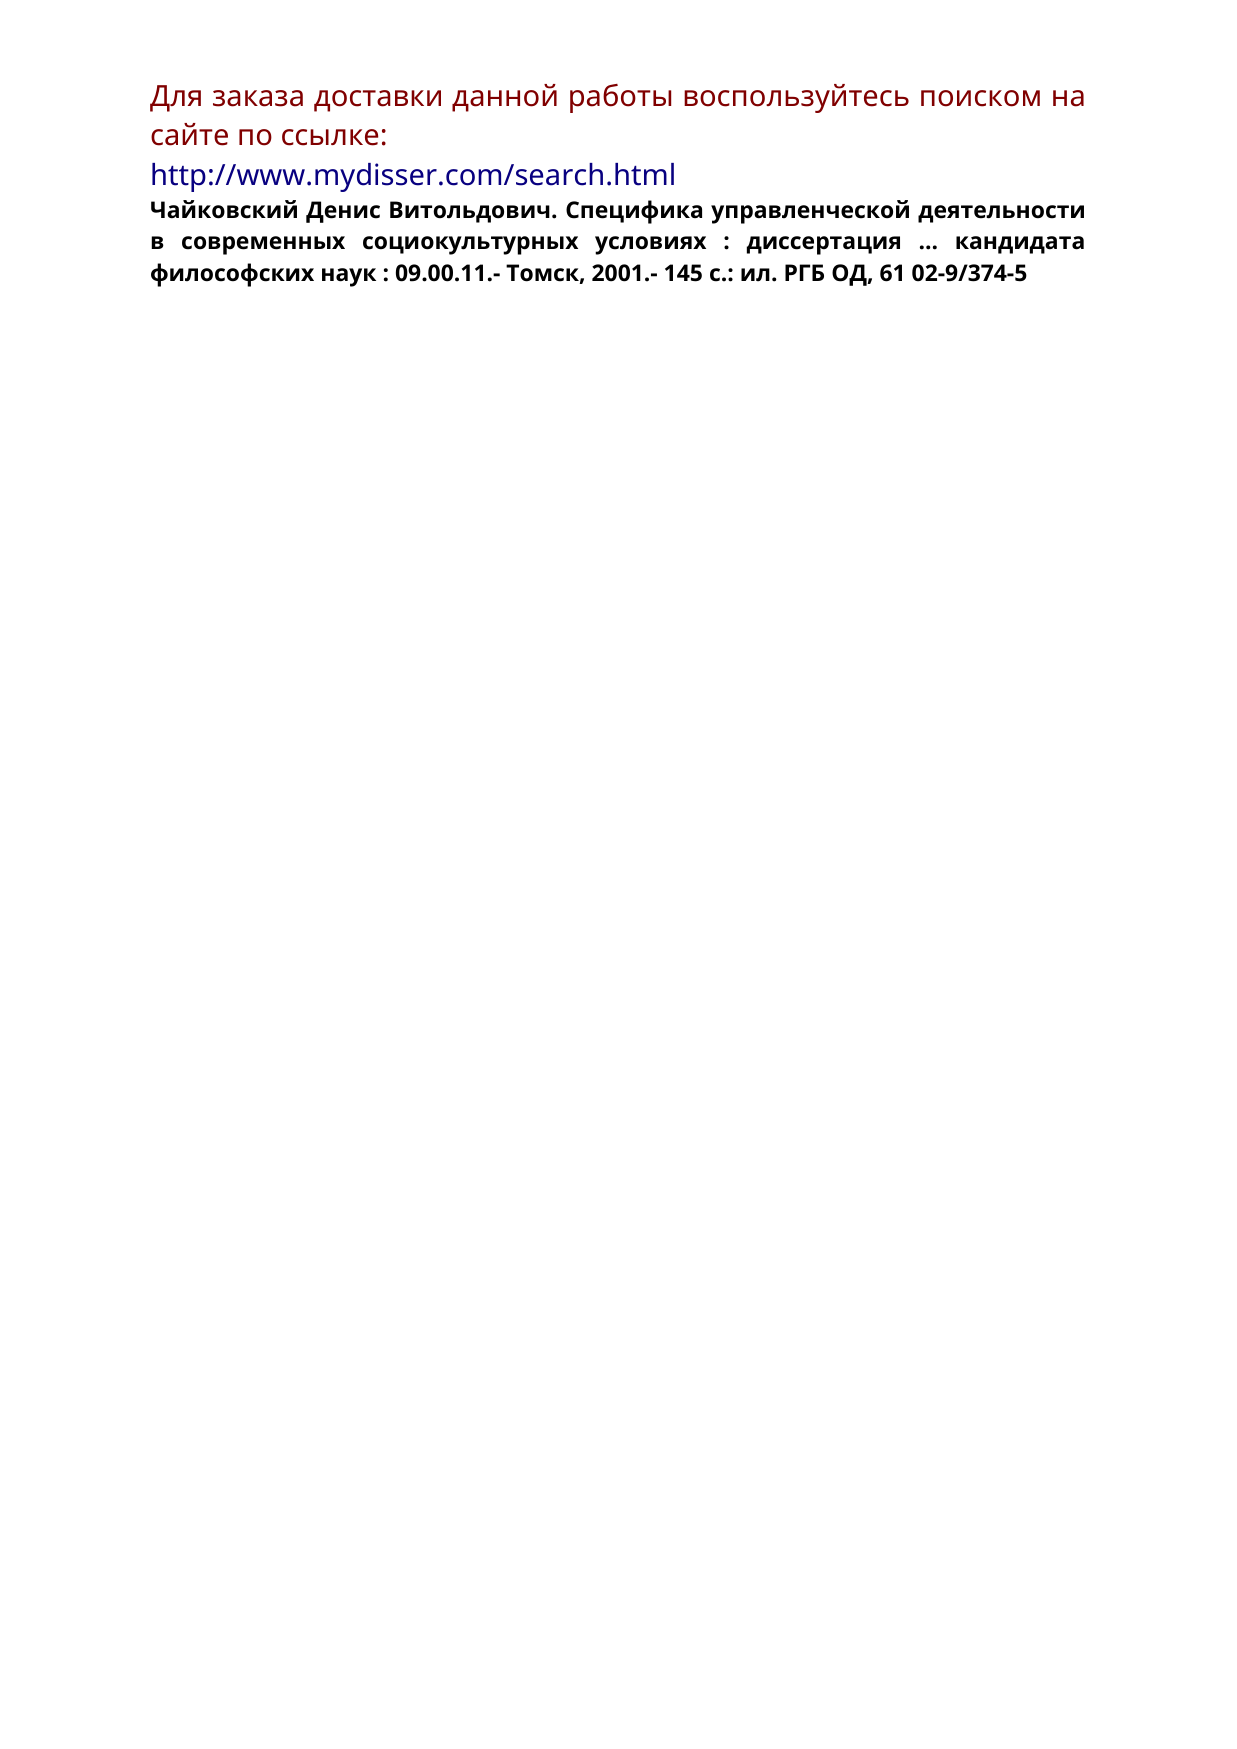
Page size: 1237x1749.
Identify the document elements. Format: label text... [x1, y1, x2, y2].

text Чайковский Денис Витольдович. Специфика управленческой деятельности в современных социокультурных условиях : диссертация ... кандидата философских наук : 09.00.11.- Томск, 2001.- 145 с.: ил. РГБ ОД, 61 02-9/374-5 [150, 194, 1086, 288]
